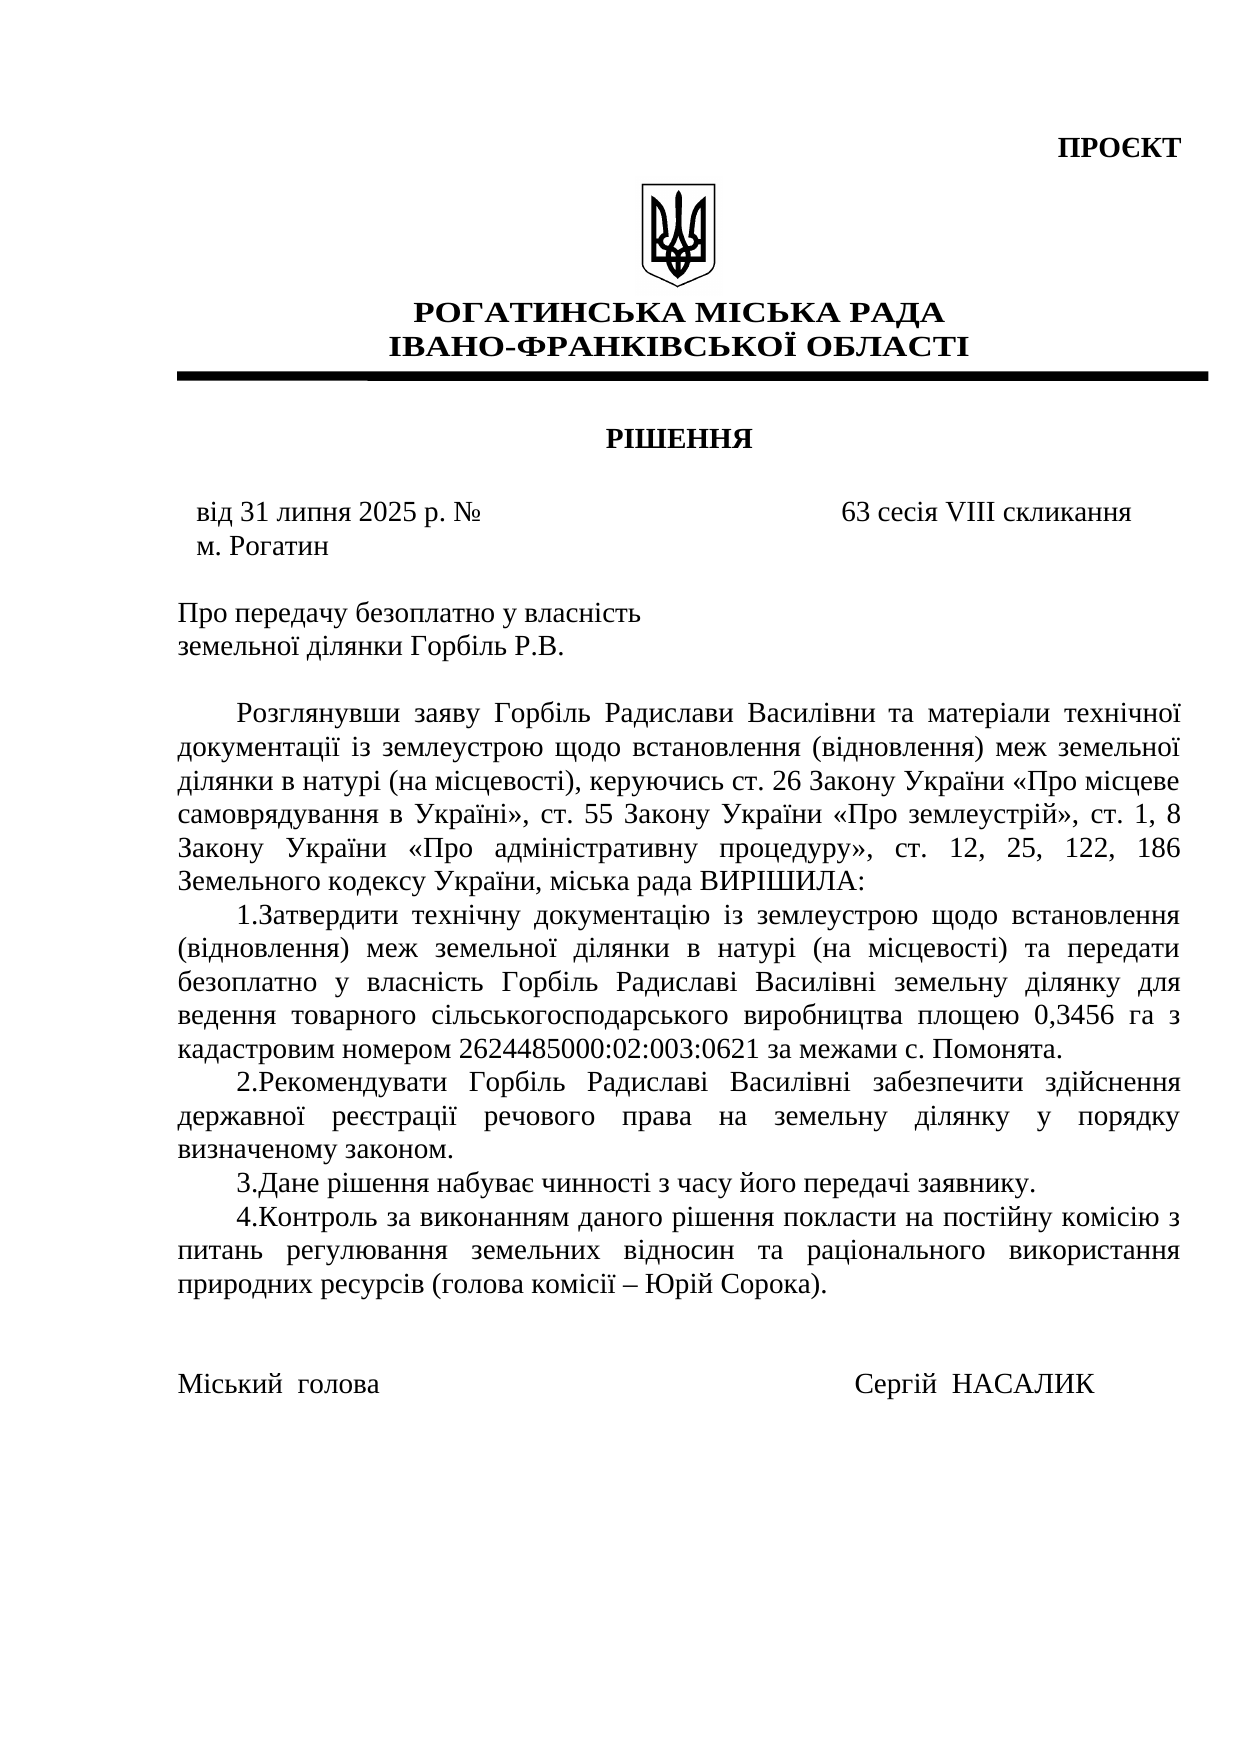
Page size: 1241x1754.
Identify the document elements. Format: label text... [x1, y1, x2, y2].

text Міський голова Сергій НАСАЛИК [177, 1366, 1181, 1400]
text РОГАТИНСЬКА МІСЬКА РАДА [177, 295, 1181, 329]
text РІШЕННЯ [177, 421, 1181, 454]
text м. Рогатин [196, 528, 1237, 561]
text 4.Контроль за виконанням даного рішення покласти на постійну комісію з питань регулювання земельних відносин та раціонального використання природних ресурсів (голова комісії – Юрій Сорока). [177, 1199, 1181, 1299]
text земельної ділянки Горбіль Р.В. [177, 628, 1181, 662]
text 1.Затвердити технічну документацію із землеустрою щодо встановлення (відновлення) меж земельної ділянки в натурі (на місцевості) та передати безоплатно у власність Горбіль Радиславі Василівні земельну ділянку для ведення товарного сільськогосподарського виробництва площею 0,3456 га з кадастровим номером 2624485000:02:003:0621 за межами с. Помонята. [177, 897, 1181, 1064]
text Розглянувши заяву Горбіль Радислави Василівни та матеріали технічної документації із землеустрою щодо встановлення (відновлення) меж земельної ділянки в натурі (на місцевості), керуючись ст. 26 Закону України «Про місцеве самоврядування в Україні», ст. 55 Закону України «Про землеустрій», ст. 1, 8 Закону України «Про адміністративну процедуру», ст. 12, 25, 122, 186 Земельного кодексу України, міська рада ВИРІШИЛА: [177, 696, 1181, 897]
text 2.Рекомендувати Горбіль Радиславі Василівні забезпечити здійснення державної реєстрації речового права на земельну ділянку у порядку визначеному законом. [177, 1064, 1181, 1165]
text від 31 липня 2025 р. № 63 сесія VIII скликання [196, 494, 1237, 528]
text ПРОЄКТ [177, 131, 1181, 164]
text 3.Дане рішення набуває чинності з часу його передачі заявнику. [177, 1165, 1181, 1199]
text ІВАНО-ФРАНКІВСЬКОЇ ОБЛАСТІ [177, 329, 1181, 362]
text Про передачу безоплатно у власність [177, 595, 1237, 628]
